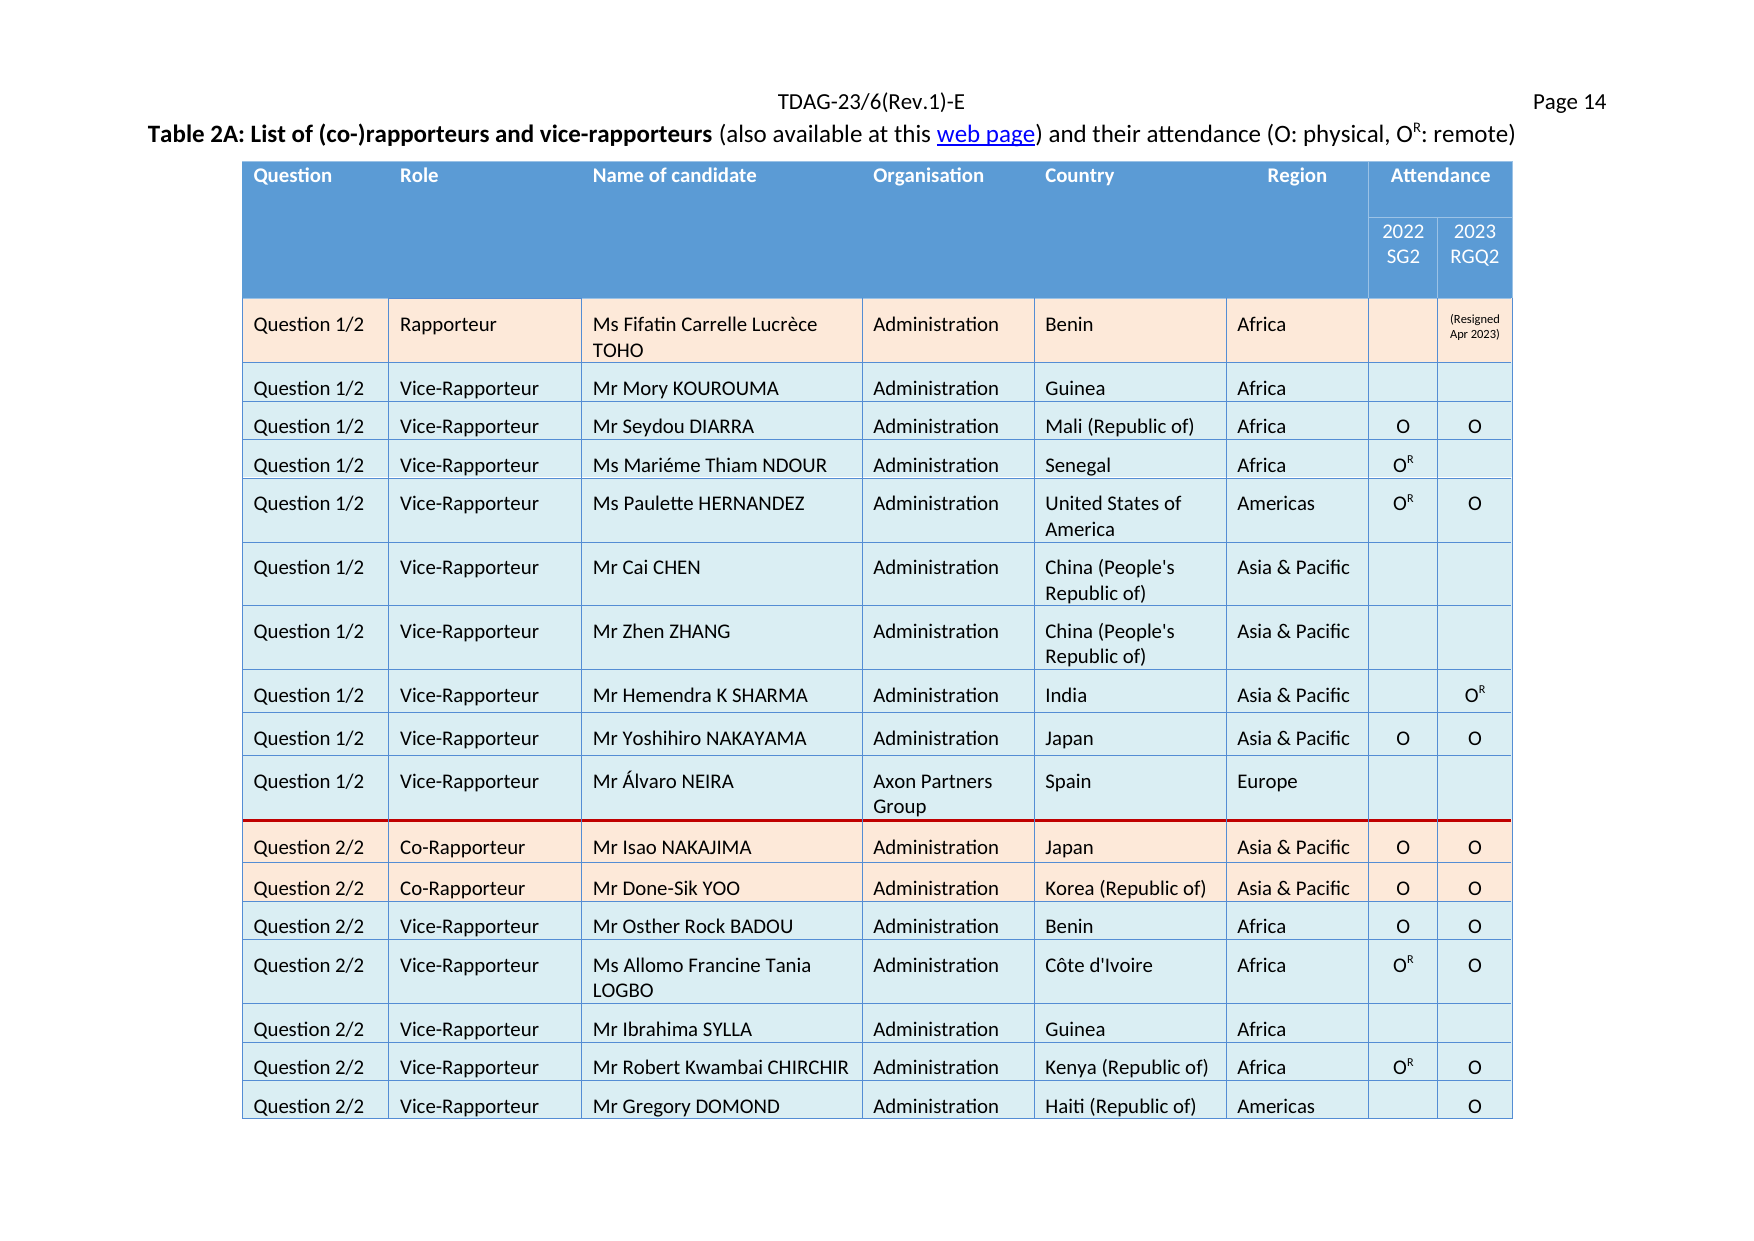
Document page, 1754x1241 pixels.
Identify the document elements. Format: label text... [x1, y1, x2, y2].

table_cell Administration [863, 440, 1034, 477]
table_cell Question 1/2 [243, 543, 388, 605]
table_cell Vice-Rapporteur [389, 543, 581, 605]
table_header Question [242, 162, 389, 298]
table_cell Vice-Rapporteur [389, 363, 581, 401]
table_cell Co-Rapporteur [389, 863, 581, 901]
table_cell [1369, 756, 1437, 819]
table_cell Administration [863, 940, 1034, 1003]
table_cell Question 2/2 [243, 1081, 388, 1118]
table_cell Mali (Republic of) [1035, 402, 1226, 439]
table_cell Question 2/2 [243, 902, 388, 939]
table_cell Vice-Rapporteur [389, 1081, 581, 1118]
table_cell O [1369, 902, 1437, 939]
table_header Country [1034, 162, 1226, 298]
table_cell Asia & Pacific [1227, 863, 1368, 901]
table_cell O [1438, 901, 1512, 939]
table_cell Administration [863, 606, 1034, 669]
table_cell [1369, 299, 1437, 362]
table_cell Benin [1035, 299, 1226, 362]
table_cell Spain [1035, 756, 1226, 819]
table_cell Mr Osther Rock BADOU [582, 902, 862, 939]
table_cell [1369, 363, 1437, 401]
table_cell O [1438, 712, 1512, 755]
table_cell Asia & Pacific [1227, 606, 1368, 669]
table_cell Question 2/2 [243, 863, 388, 901]
table_cell Mr Done-Sik YOO [582, 863, 862, 901]
table_cell [1438, 541, 1512, 605]
table_cell O [1369, 713, 1437, 755]
table_cell Question 1/2 [243, 402, 388, 439]
table_cell Asia & Pacific [1227, 670, 1368, 712]
table_cell Vice-Rapporteur [389, 902, 581, 939]
table_header Organisation [862, 162, 1034, 298]
table_cell Vice-Rapporteur [389, 713, 581, 755]
table_cell Rapporteur [389, 299, 581, 362]
table_cell Mr Gregory DOMOND [582, 1081, 862, 1118]
table_cell (Resigned Apr 2023) [1438, 298, 1512, 362]
table_cell Asia & Pacific [1227, 713, 1368, 755]
table_cell O [1438, 862, 1512, 901]
table_cell OR [1369, 440, 1437, 477]
table_cell Mr Mory KOUROUMA [582, 363, 862, 401]
table_cell Administration [863, 902, 1034, 939]
table_cell O [1369, 402, 1437, 439]
table_cell Japan [1035, 822, 1226, 862]
table_cell O [1438, 939, 1512, 1003]
table_cell Administration [863, 479, 1034, 541]
table_cell Ms Mariéme Thiam NDOUR [582, 440, 862, 477]
table_cell Côte d'Ivoire [1035, 940, 1226, 1003]
table_cell China (People's Republic of) [1035, 543, 1226, 605]
table_cell Africa [1227, 402, 1368, 439]
table_cell Africa [1227, 363, 1368, 401]
table_cell Africa [1227, 1043, 1368, 1080]
table_cell Administration [863, 543, 1034, 605]
table_cell Mr Zhen ZHANG [582, 606, 862, 669]
table_cell O [1438, 819, 1512, 862]
table_cell Africa [1227, 902, 1368, 939]
table_cell 2023 RGQ2 [1438, 218, 1512, 298]
table_header Name of candidate [581, 162, 862, 298]
table_cell Vice-Rapporteur [389, 479, 581, 541]
table_cell Administration [863, 1043, 1034, 1080]
table_cell [1438, 439, 1512, 477]
table_cell Administration [863, 1081, 1034, 1118]
table_cell OR [1438, 669, 1512, 712]
table_cell India [1035, 670, 1226, 712]
table_cell OR [1369, 1043, 1437, 1080]
table_cell Administration [863, 1004, 1034, 1041]
table_cell Question 1/2 [243, 299, 388, 362]
table_cell OR [1369, 940, 1437, 1003]
table_cell Europe [1227, 756, 1368, 819]
table_cell Administration [863, 822, 1034, 862]
table_cell [1438, 1003, 1512, 1041]
table_cell Administration [863, 299, 1034, 362]
table_cell [1369, 1004, 1437, 1041]
table_cell O [1438, 401, 1512, 439]
table_cell [1438, 755, 1512, 819]
table_cell Vice-Rapporteur [389, 1043, 581, 1080]
table_cell Mr Hemendra K SHARMA [582, 670, 862, 712]
table_cell Haiti (Republic of) [1035, 1081, 1226, 1118]
table_cell Americas [1227, 1081, 1368, 1118]
table_cell 2022 SG2 [1369, 218, 1437, 298]
table_cell Co-Rapporteur [389, 822, 581, 862]
table_cell Axon Partners Group [863, 756, 1034, 819]
table_cell Mr Seydou DIARRA [582, 402, 862, 439]
table_cell Question 1/2 [243, 670, 388, 712]
table_cell Question 1/2 [243, 756, 388, 819]
table_cell Asia & Pacific [1227, 822, 1368, 862]
table_cell Guinea [1035, 363, 1226, 401]
table_cell Vice-Rapporteur [389, 1004, 581, 1041]
table_cell O [1438, 1080, 1512, 1118]
table_cell Mr Yoshihiro NAKAYAMA [582, 713, 862, 755]
table_cell O [1438, 478, 1512, 541]
table_cell Korea (Republic of) [1035, 863, 1226, 901]
table_cell Question 1/2 [243, 440, 388, 477]
text Table 2A: List of (co-)rapporteurs and vice-rapporteurs (also available at this web page) and their attendance (O: physical, OR: remote) [148, 118, 1606, 149]
table_cell Kenya (Republic of) [1035, 1043, 1226, 1080]
table_cell Question 1/2 [243, 606, 388, 669]
table_cell Question 1/2 [243, 713, 388, 755]
table_cell Vice-Rapporteur [389, 756, 581, 819]
table_cell OR [1369, 479, 1437, 541]
table_cell Senegal [1035, 440, 1226, 477]
table_cell [1369, 1081, 1437, 1118]
table_cell [1438, 362, 1512, 401]
table_cell Administration [863, 670, 1034, 712]
table_header Role [389, 162, 581, 298]
table_cell Mr Cai CHEN [582, 543, 862, 605]
table_cell Africa [1227, 1004, 1368, 1041]
table_cell Mr Isao NAKAJIMA [582, 822, 862, 862]
table_cell Ms Paulette HERNANDEZ [582, 479, 862, 541]
table_cell [1369, 543, 1437, 605]
table_cell Americas [1227, 479, 1368, 541]
table_cell [1438, 605, 1512, 669]
table_cell United States of America [1035, 479, 1226, 541]
table_cell O [1369, 822, 1437, 862]
table_cell Question 1/2 [243, 363, 388, 401]
table_cell Question 2/2 [243, 1004, 388, 1041]
table_cell Vice-Rapporteur [389, 402, 581, 439]
table_cell [1369, 606, 1437, 669]
table_cell Africa [1227, 440, 1368, 477]
table_cell Ms Allomo Francine Tania LOGBO [582, 940, 862, 1003]
table_cell Question 2/2 [243, 1043, 388, 1080]
table_cell Vice-Rapporteur [389, 670, 581, 712]
table_cell Africa [1227, 940, 1368, 1003]
table_cell Mr Robert Kwambai CHIRCHIR [582, 1043, 862, 1080]
table_cell [1369, 670, 1437, 712]
table_cell China (People's Republic of) [1035, 606, 1226, 669]
table_cell Vice-Rapporteur [389, 606, 581, 669]
table_header Attendance [1369, 162, 1512, 217]
table_cell Mr Álvaro NEIRA [582, 756, 862, 819]
table_cell Vice-Rapporteur [389, 940, 581, 1003]
table_cell Administration [863, 713, 1034, 755]
table_cell Question 2/2 [243, 940, 388, 1003]
table_cell O [1438, 1041, 1512, 1080]
table_cell Vice-Rapporteur [389, 440, 581, 477]
table_cell Africa [1227, 299, 1368, 362]
table_cell O [1369, 863, 1437, 901]
table_cell Japan [1035, 713, 1226, 755]
table_cell Administration [863, 402, 1034, 439]
table_cell Question 2/2 [243, 822, 388, 862]
table_cell Benin [1035, 902, 1226, 939]
table_cell Administration [863, 363, 1034, 401]
table_header Region [1226, 162, 1368, 298]
table_cell Ms Fifatin Carrelle Lucrèce TOHO [582, 299, 862, 362]
table_cell Question 1/2 [243, 479, 388, 541]
table_cell Guinea [1035, 1004, 1226, 1041]
table_cell Administration [863, 863, 1034, 901]
table_cell Asia & Pacific [1227, 543, 1368, 605]
table_cell Mr Ibrahima SYLLA [582, 1004, 862, 1041]
